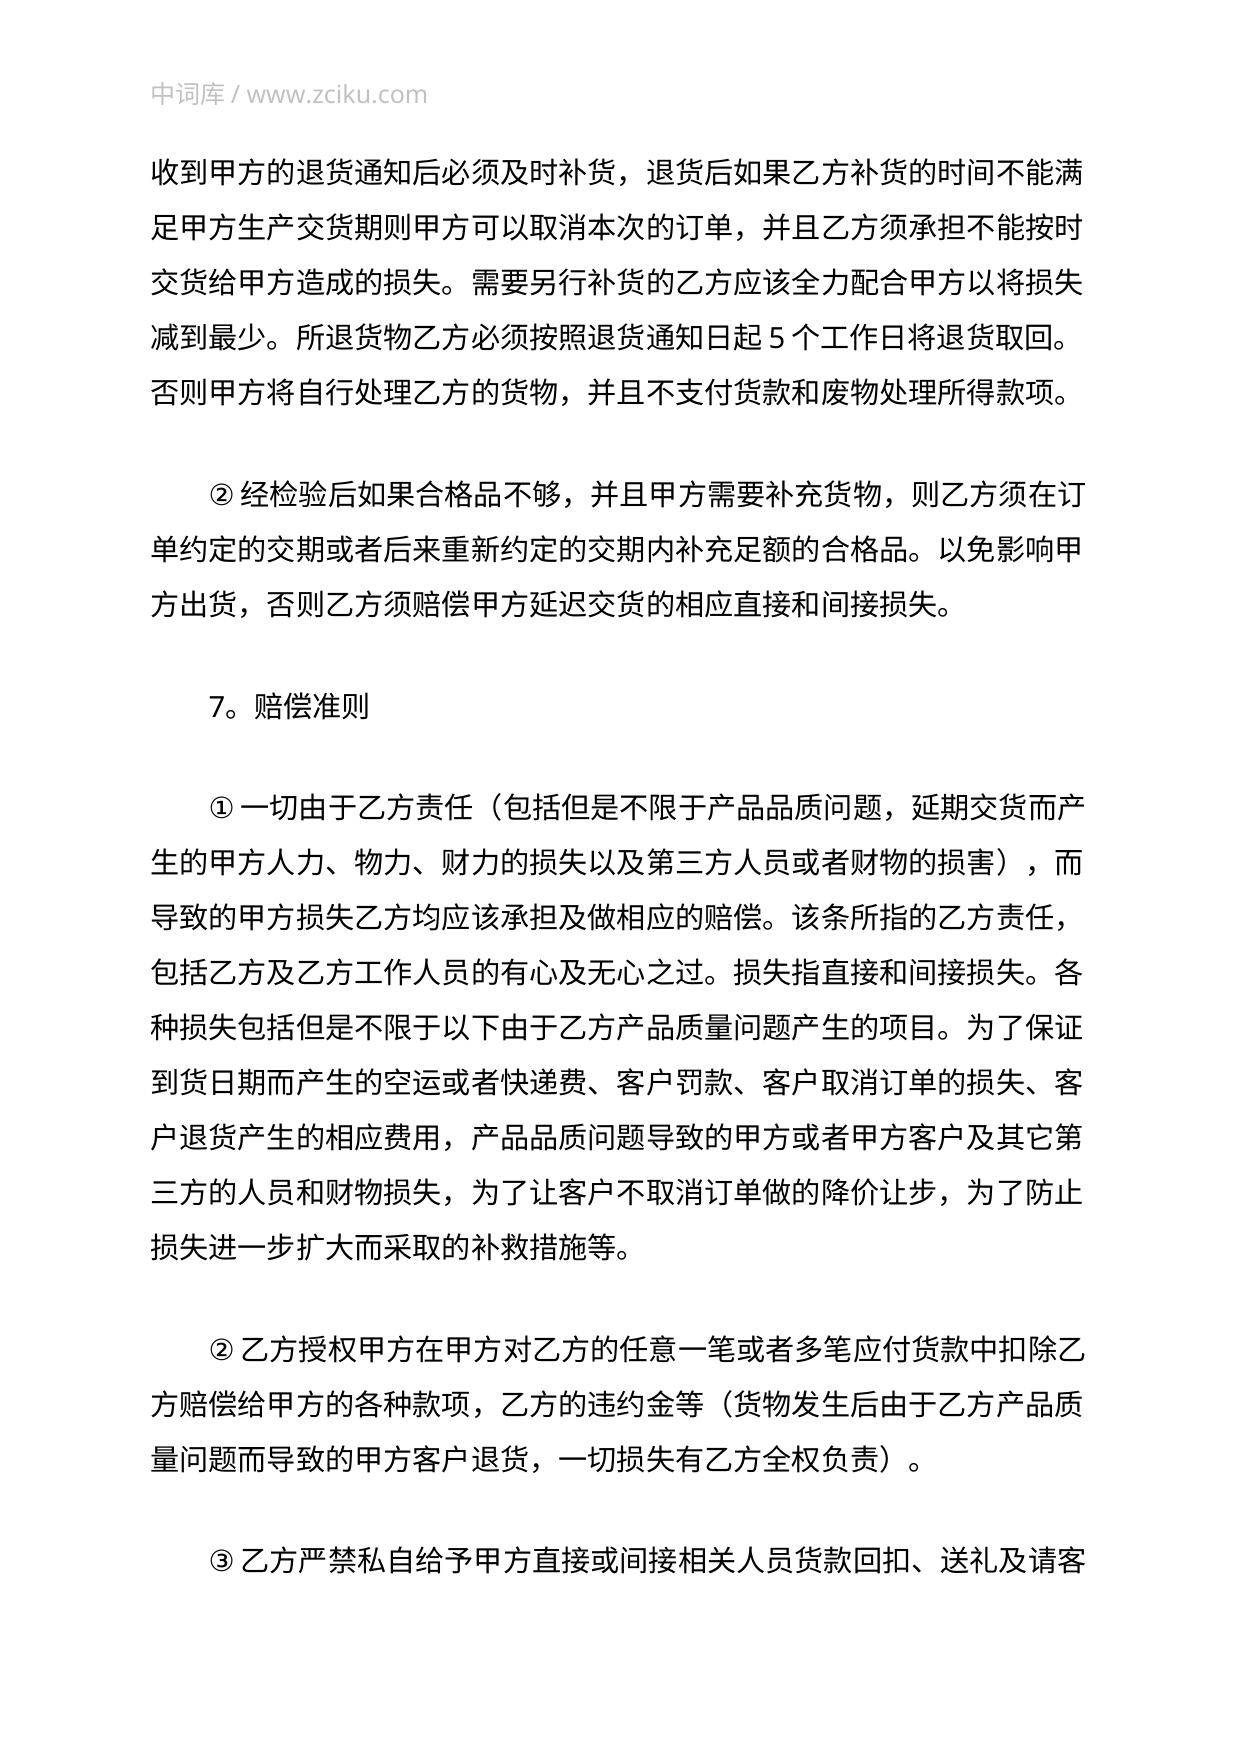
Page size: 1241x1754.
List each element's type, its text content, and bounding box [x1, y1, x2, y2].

text 7。赔偿准则 [150, 683, 1090, 726]
text ②经检验后如果合格品不够，并且甲方需要补充货物，则乙方须在订单约定的交期或者后来重新约定的交期内补充足额的合格品。以免影响甲方出货，否则乙方须赔偿甲方延迟交货的相应直接和间接损失。 [150, 471, 1090, 624]
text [150, 150, 1090, 412]
text ①一切由于乙方责任（包括但是不限于产品品质问题，延期交货而产生的甲方人力、物力、财力的损失以及第三方人员或者财物的损害），而导致的甲方损失乙方均应该承担及做相应的赔偿。该条所指的乙方责任，包括乙方及乙方工作人员的有心及无心之过。损失指直接和间接损失。各种损失包括但是不限于以下由于乙方产品质量问题产生的项目。为了保证到货日期而产生的空运或者快递费、客户罚款、客户取消订单的损失、客户退货产生的相应费用，产品品质问题导致的甲方或者甲方客户及其它第三方的人员和财物损失，为了让客户不取消订单做的降价让步，为了防止损失进一步扩大而采取的补救措施等。 [150, 785, 1090, 1267]
text ②乙方授权甲方在甲方对乙方的任意一笔或者多笔应付货款中扣除乙方赔偿给甲方的各种款项，乙方的违约金等（货物发生后由于乙方产品质量问题而导致的甲方客户退货，一切损失有乙方全权负责）。 [150, 1326, 1090, 1478]
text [150, 1538, 1090, 1580]
